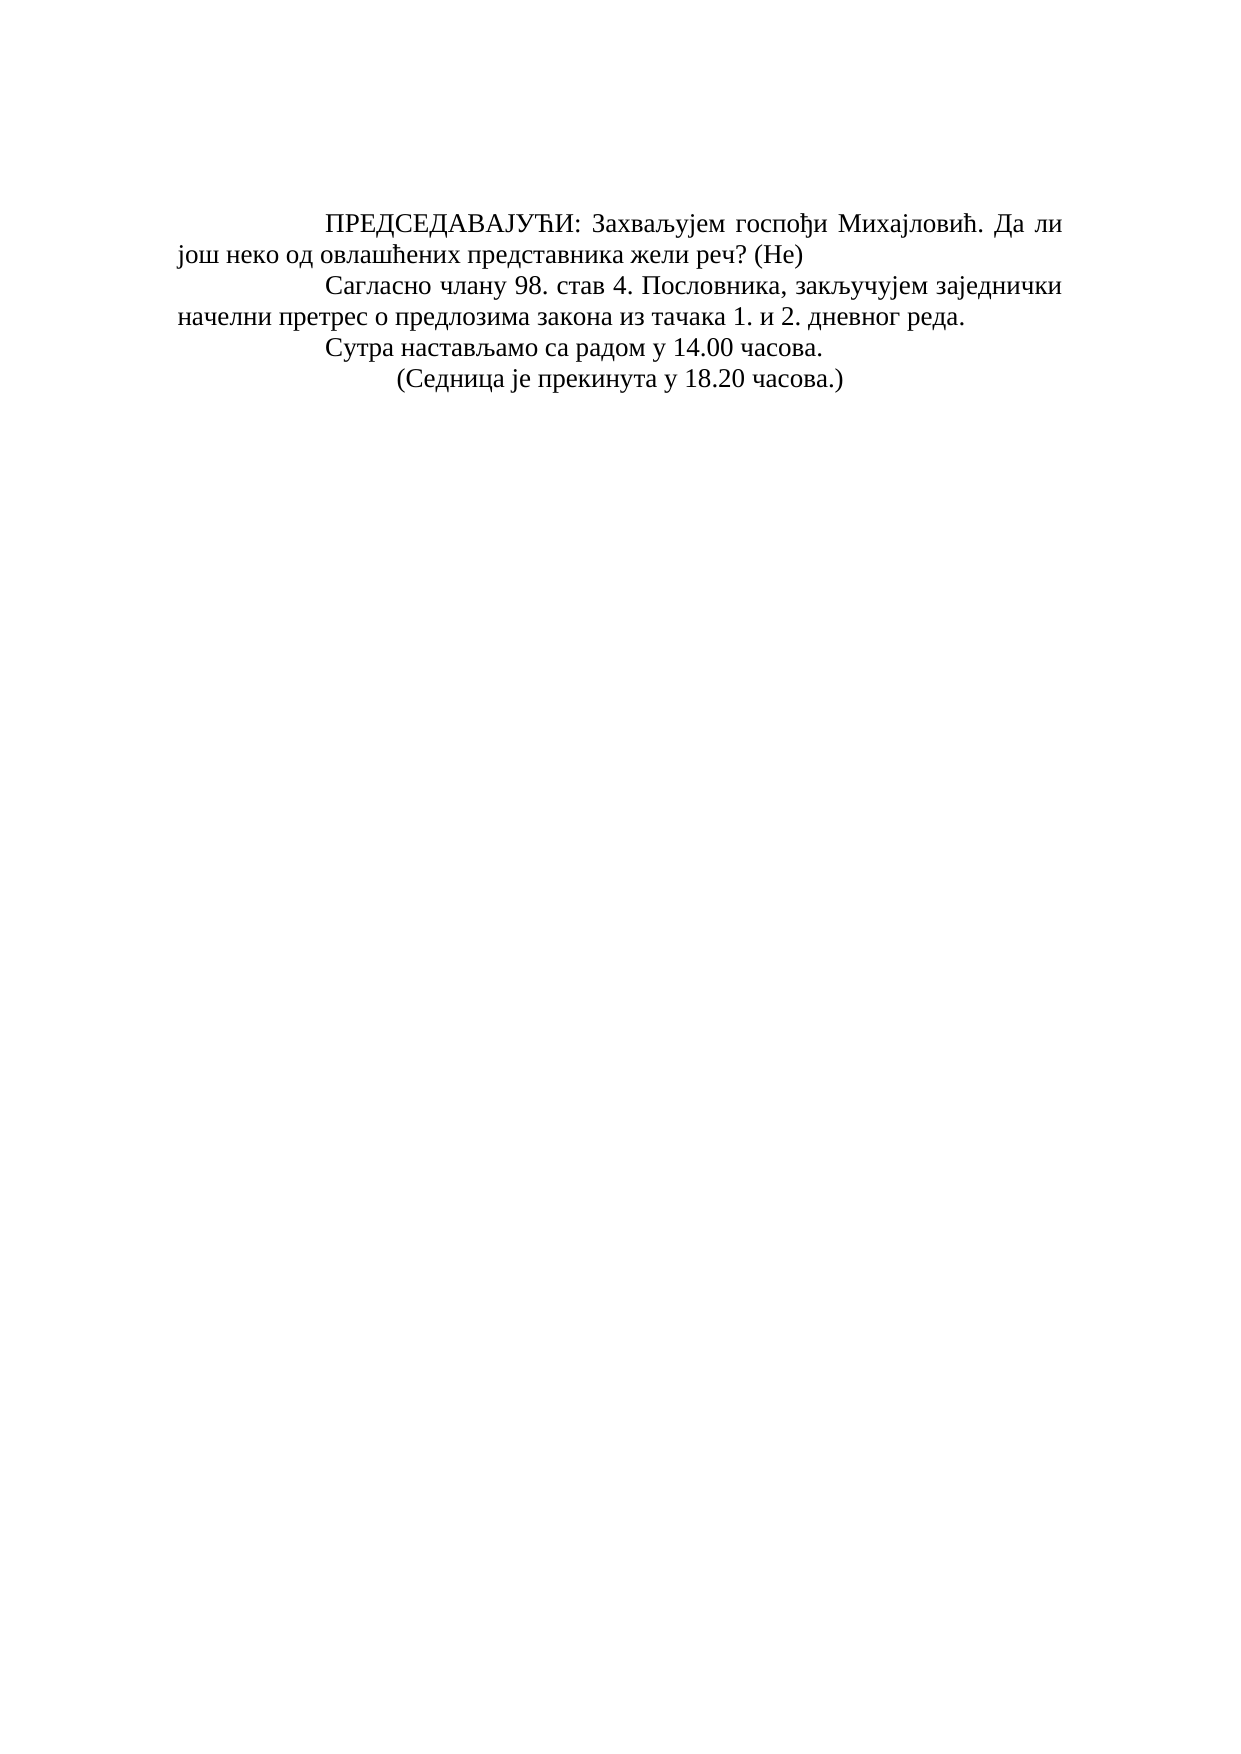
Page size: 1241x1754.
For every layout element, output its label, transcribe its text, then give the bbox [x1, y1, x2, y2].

text Сутра настављамо са радом у 14.00 часова. [177, 331, 1063, 362]
text (Седница је прекинута у 18.20 часова.) [177, 362, 1063, 394]
text ПРЕДСЕДАВАЈУЋИ: Захваљујем госпођи Михајловић. Да ли још неко од овлашћених представника жели реч? (Не) [177, 207, 1063, 269]
text Сагласно члану 98. став 4. Пословника, закључујем заједнички начелни претрес о предлозима закона из тачака 1. и 2. дневног реда. [177, 269, 1063, 331]
